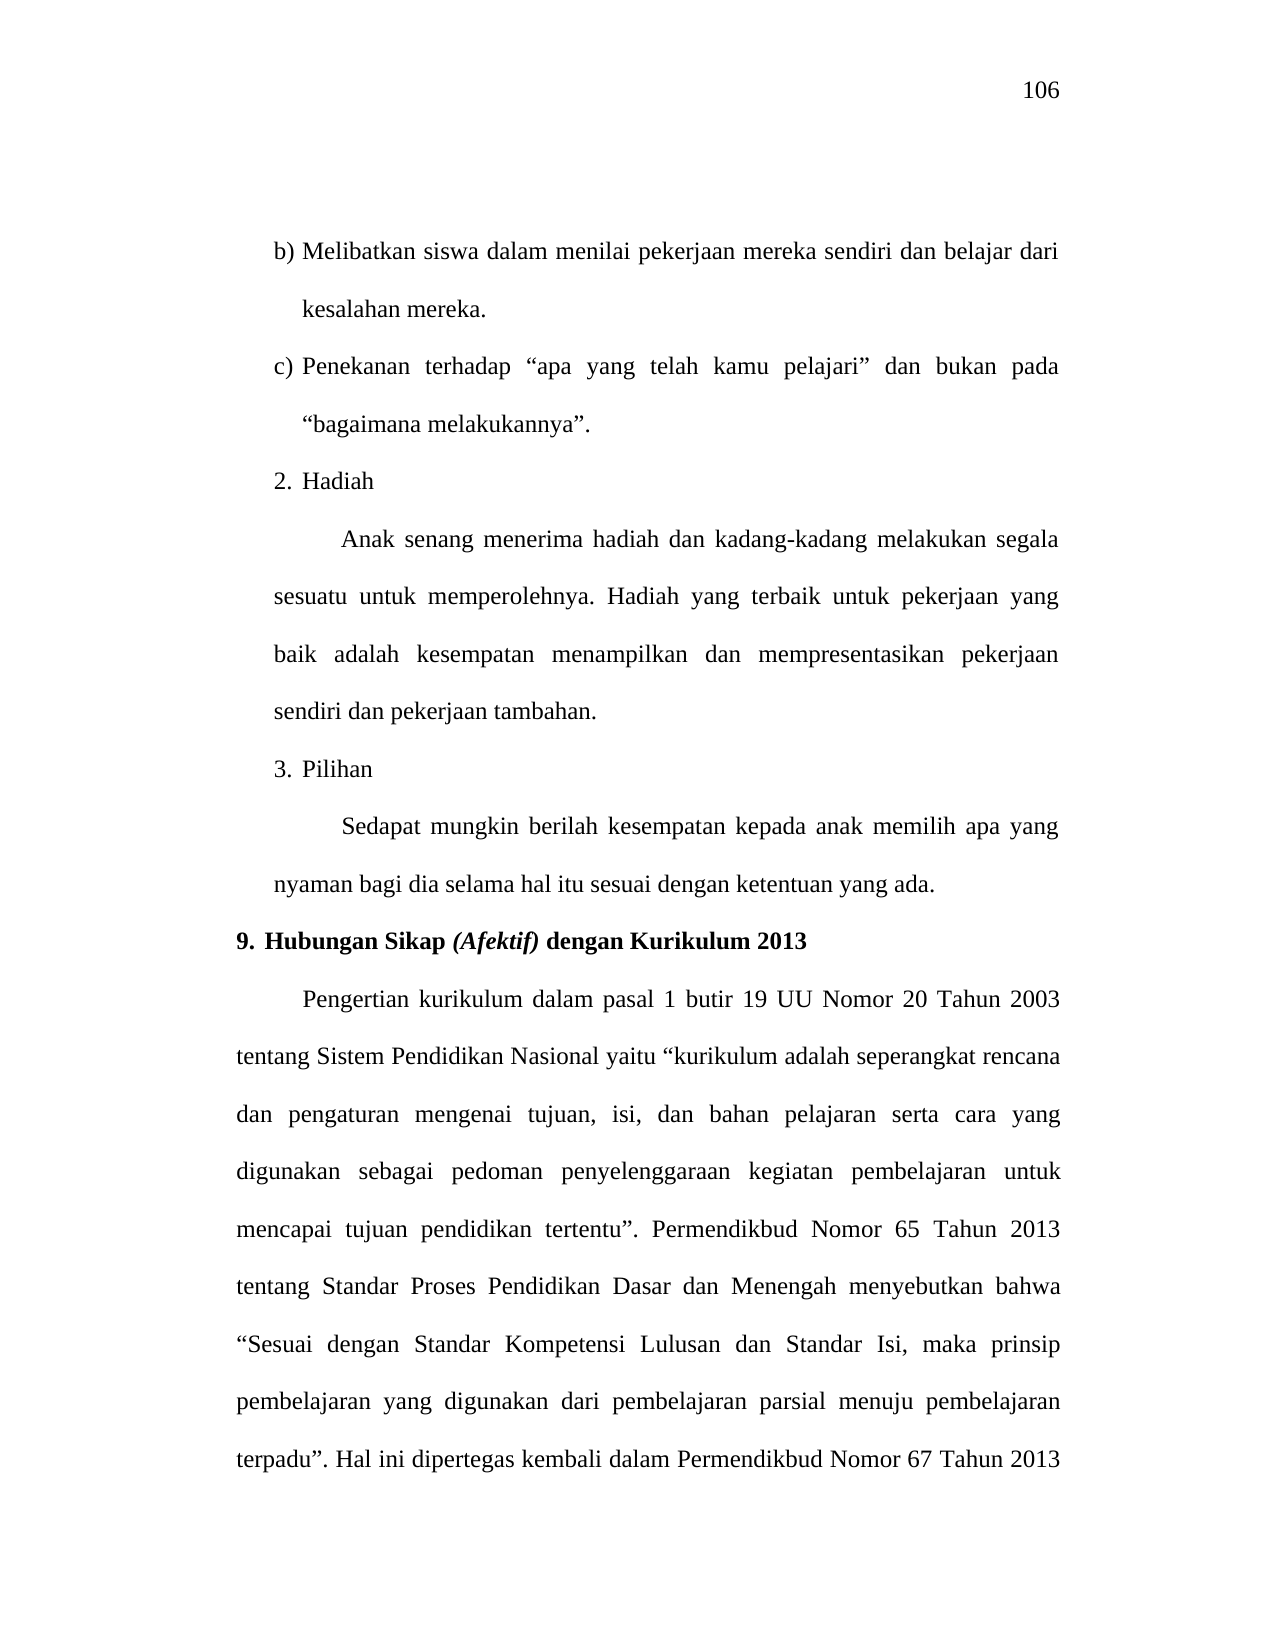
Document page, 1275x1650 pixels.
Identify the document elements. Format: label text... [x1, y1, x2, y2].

list Penekanan terhadap “apa yang telah kamu pelajari” dan bukan pada “bagaimana melakukannya”. [274, 351, 1059, 437]
list Pilihan [274, 754, 1059, 782]
list Melibatkan siswa dalam menilai pekerjaan mereka sendiri dan belajar dari kesalahan mereka. [274, 236, 1059, 322]
list Sedapat mungkin berilah kesempatan kepada anak memilih apa yang nyaman bagi dia selama hal itu sesuai dengan ketentuan yang ada. [274, 811, 1059, 897]
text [236, 984, 1061, 1472]
list Hubungan Sikap (Afektif) dengan Kurikulum 2013 [236, 926, 1059, 955]
list Hadiah [274, 466, 1059, 495]
list Anak senang menerima hadiah dan kadang-kadang melakukan segala sesuatu untuk memperolehnya. Hadiah yang terbaik untuk pekerjaan yang baik adalah kesempatan menampilkan dan mempresentasikan pekerjaan sendiri dan pekerjaan tambahan. [274, 524, 1059, 725]
